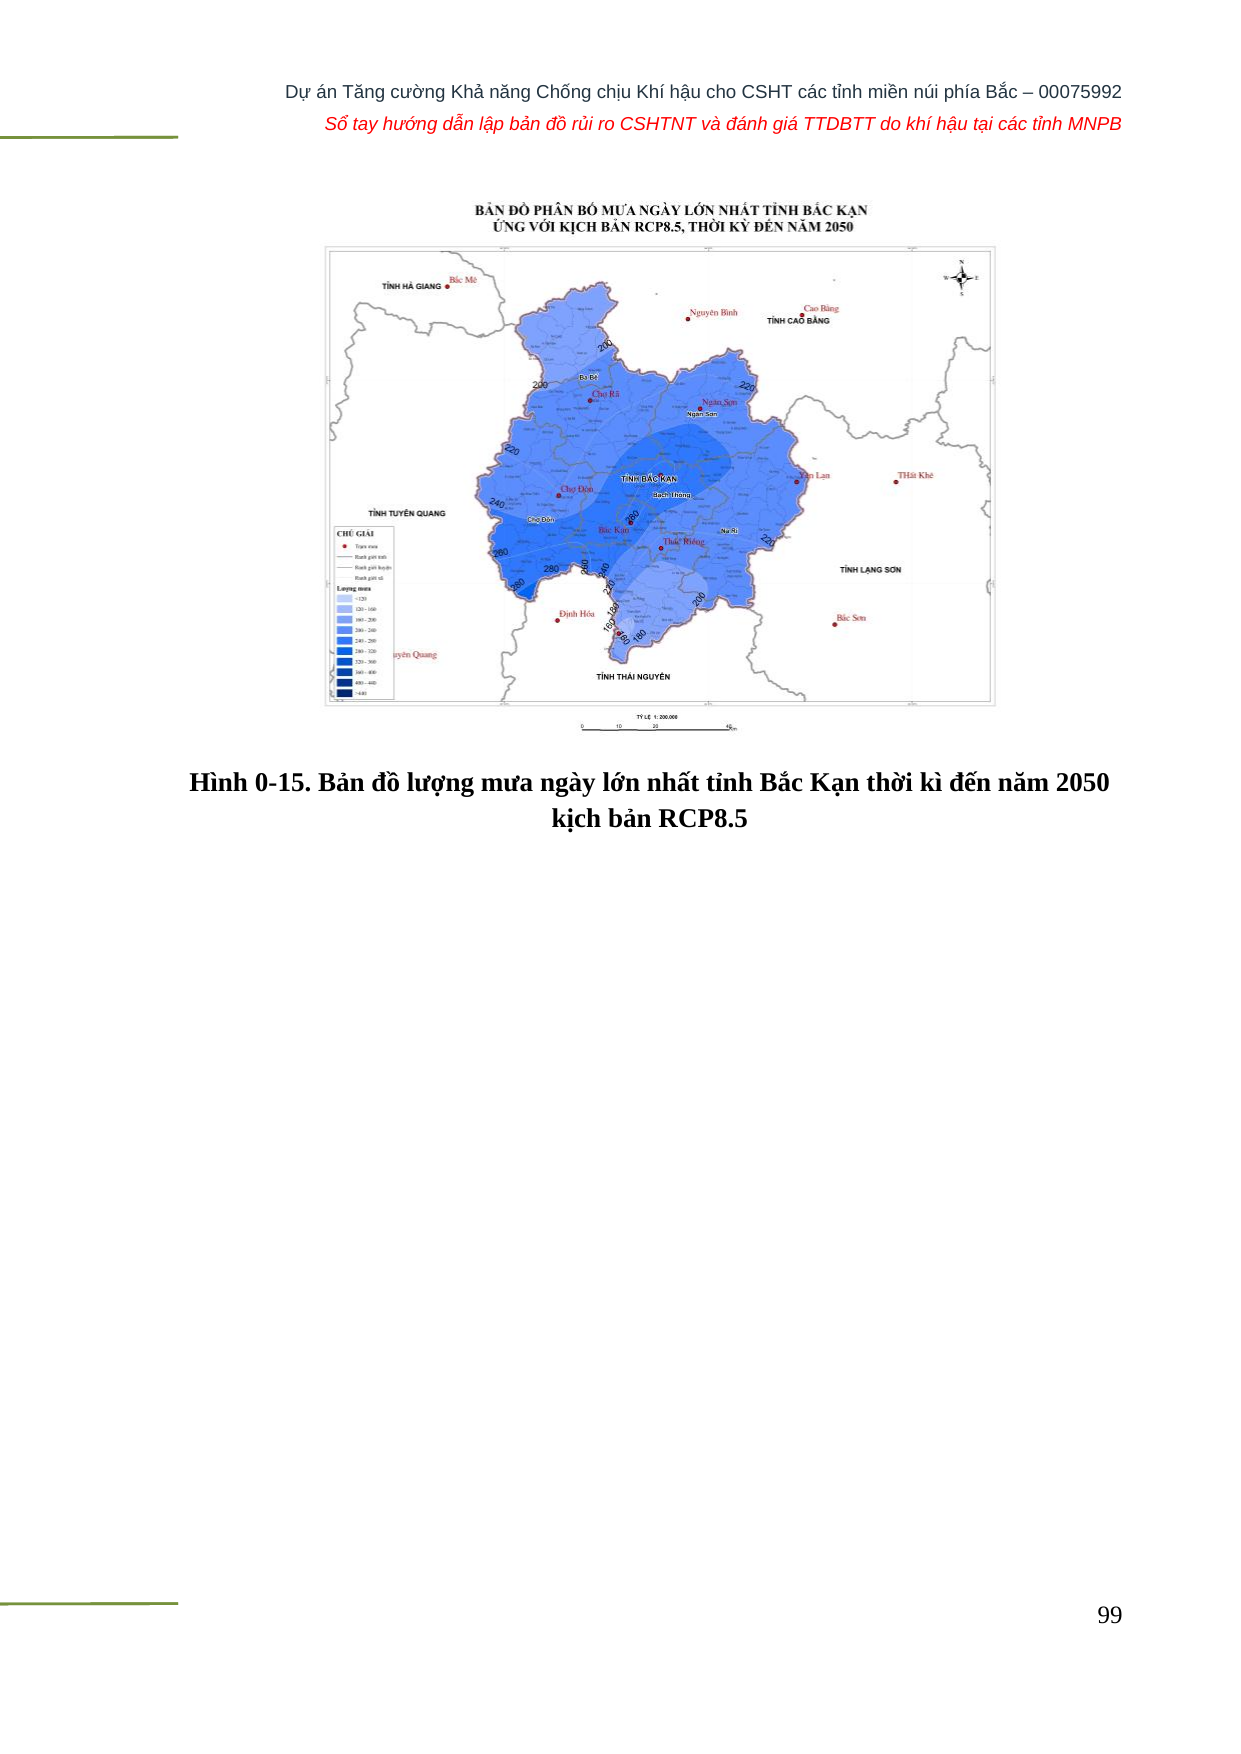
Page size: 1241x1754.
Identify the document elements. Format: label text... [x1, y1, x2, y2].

text Hình 0-15. Bản đồ lượng mưa ngày lớn nhất tỉnh Bắc Kạn thời kì đến năm 2050 kịch bản RCP8.5 [177, 766, 1122, 833]
picture [191, 144, 1108, 760]
